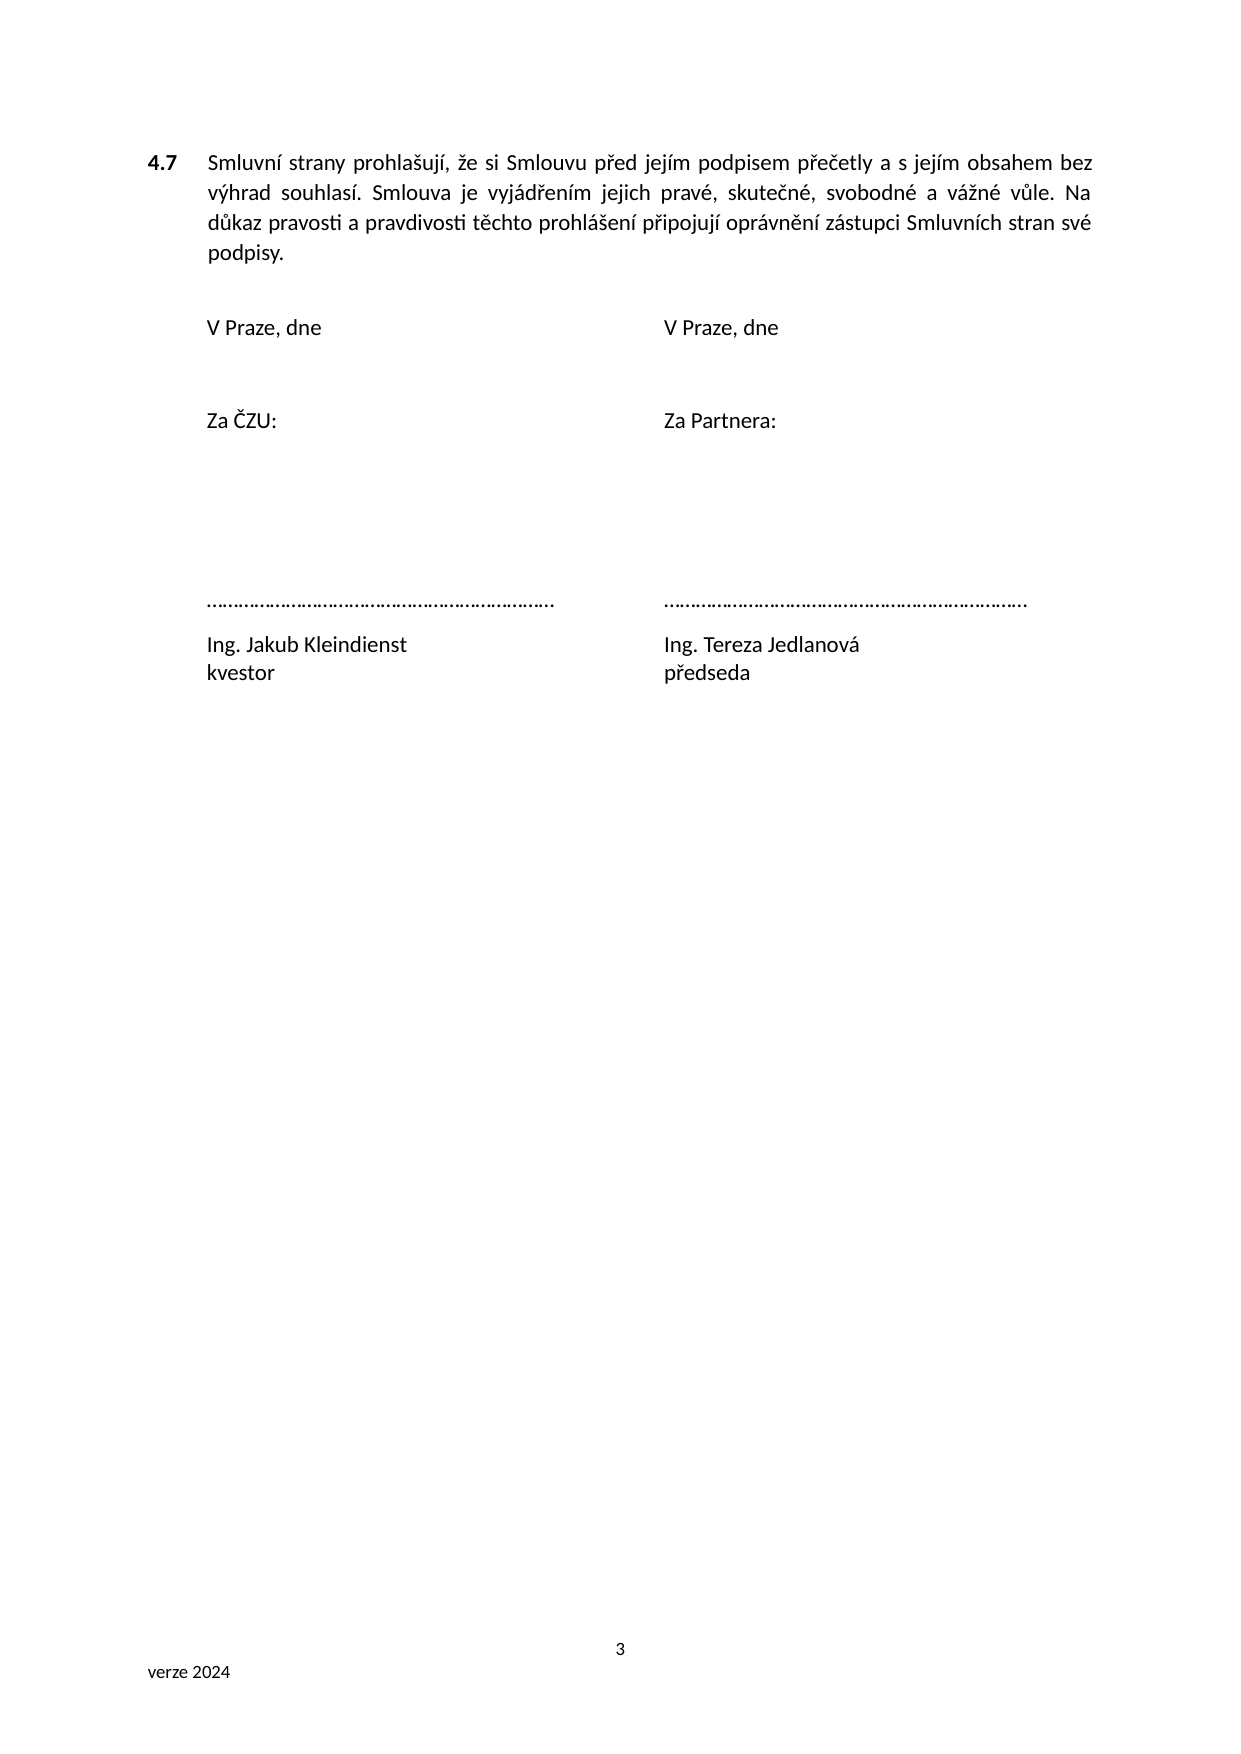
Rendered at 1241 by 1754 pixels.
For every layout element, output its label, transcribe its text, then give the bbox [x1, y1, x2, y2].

text kvestor předseda [148, 658, 1093, 686]
text Ing. Jakub Kleindienst Ing. Tereza Jedlanová [148, 630, 1093, 658]
text ………………………………………………………… …………………………………………………………… [148, 585, 1093, 613]
text V Praze, dne V Praze, dne [148, 313, 1093, 341]
text Za ČZU: Za Partnera: [148, 406, 1093, 434]
subtitle Smluvní strany prohlašují, že si Smlouvu před jejím podpisem přečetly a s jejím obsahem bez výhrad souhlasí. Smlouva je vyjádřením jejich pravé, skutečné, svobodné a vážné vůle. Na důkaz pravosti a pravdivosti těchto prohlášení připojují oprávnění zástupci Smluvních stran své podpisy. [148, 148, 1093, 266]
